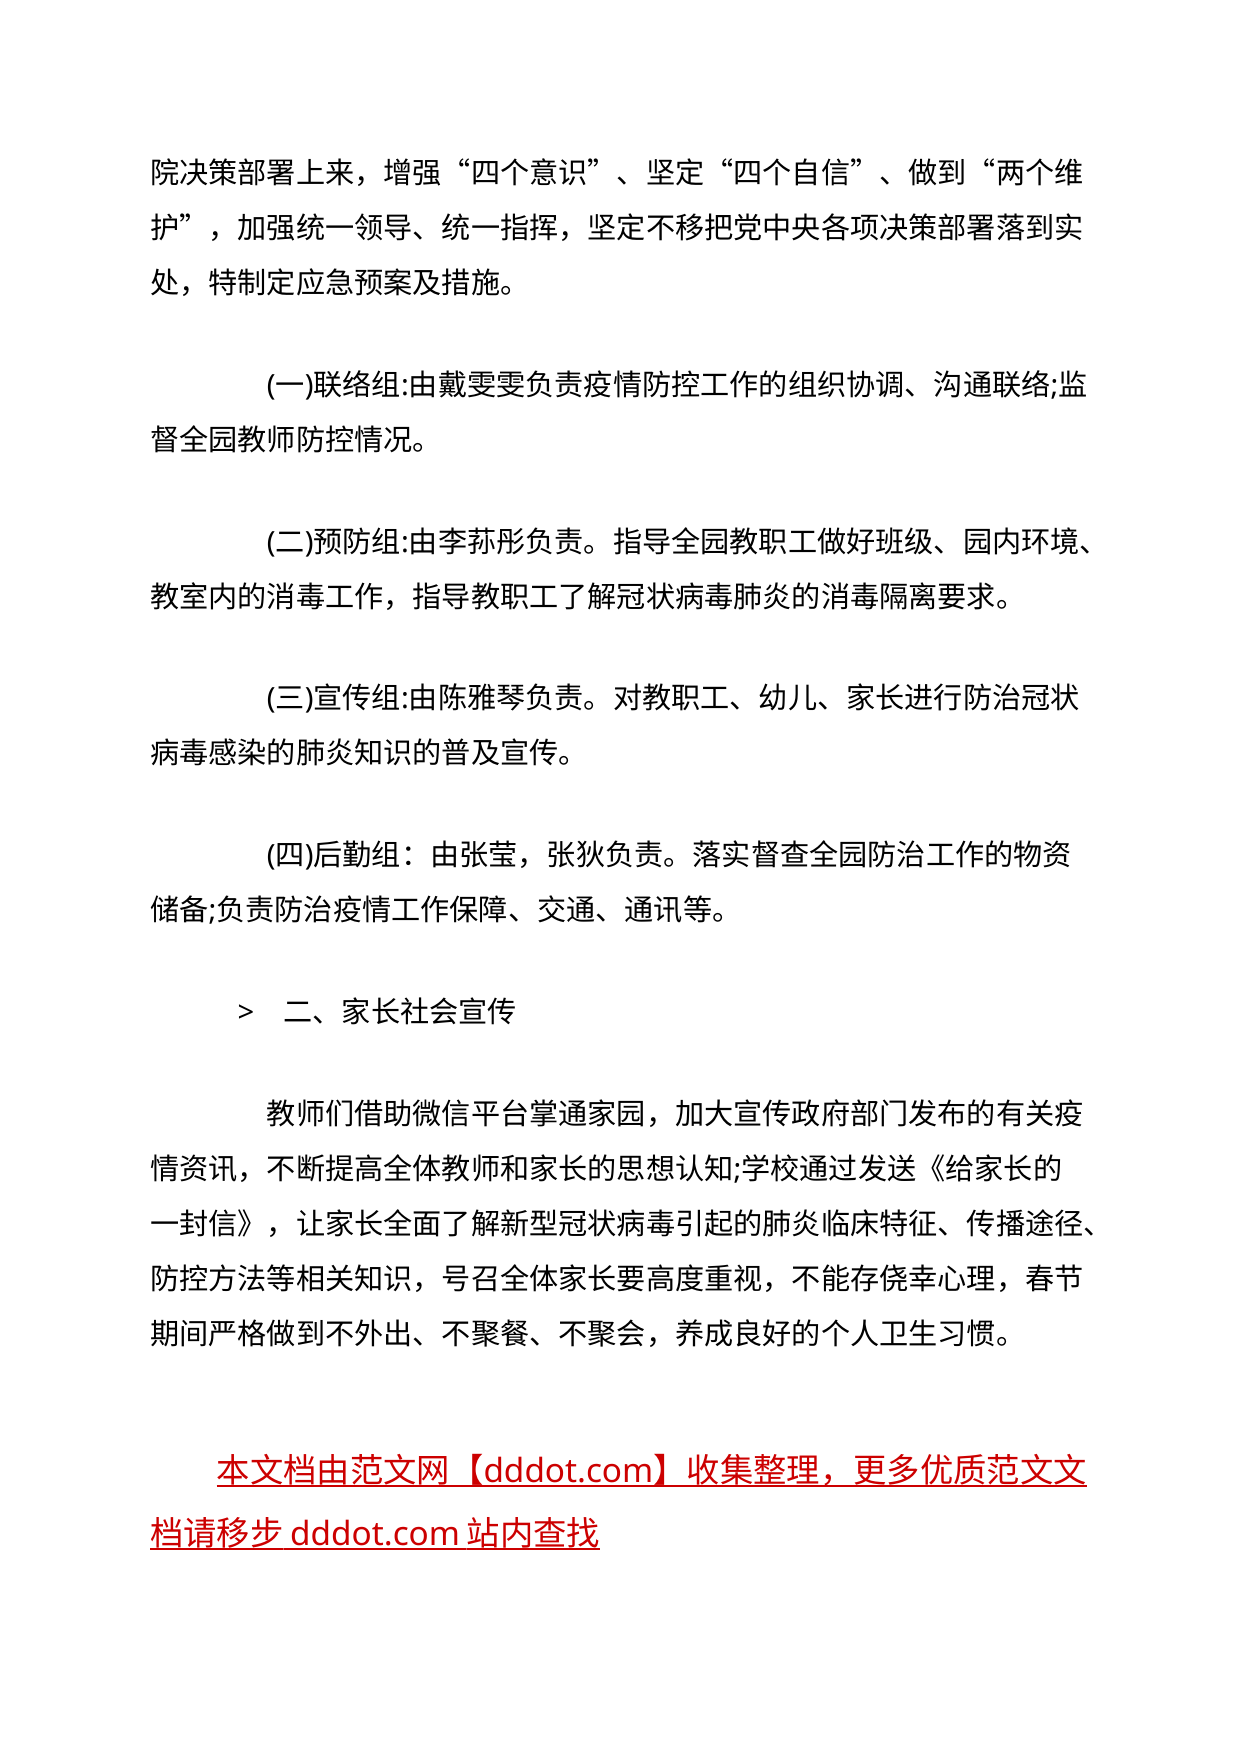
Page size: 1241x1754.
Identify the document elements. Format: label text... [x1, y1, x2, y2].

text > 二、家长社会宣传 [150, 989, 1090, 1031]
text (三)宣传组:由陈雅琴负责。对教职工、幼儿、家长进行防治冠状病毒感染的肺炎知识的普及宣传。 [150, 675, 1090, 772]
text 本文档由范文网【dddot.com】收集整理，更多优质范文文档请移步dddot.com站内查找 [150, 1443, 1090, 1555]
text (二)预防组:由李荪彤负责。指导全园教职工做好班级、园内环境、教室内的消毒工作，指导教职工了解冠状病毒肺炎的消毒隔离要求。 [150, 518, 1090, 616]
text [150, 150, 1090, 302]
text 教师们借助微信平台掌通家园，加大宣传政府部门发布的有关疫情资讯，不断提高全体教师和家长的思想认知;学校通过发送《给家长的一封信》，让家长全面了解新型冠状病毒引起的肺炎临床特征、传播途径、防控方法等相关知识，号召全体家长要高度重视，不能存侥幸心理，春节期间严格做到不外出、不聚餐、不聚会，养成良好的个人卫生习惯。 [150, 1091, 1090, 1353]
text (一)联络组:由戴雯雯负责疫情防控工作的组织协调、沟通联络;监督全园教师防控情况。 [150, 362, 1090, 459]
text (四)后勤组：由张莹，张狄负责。落实督查全园防治工作的物资储备;负责防治疫情工作保障、交通、通讯等。 [150, 832, 1090, 929]
